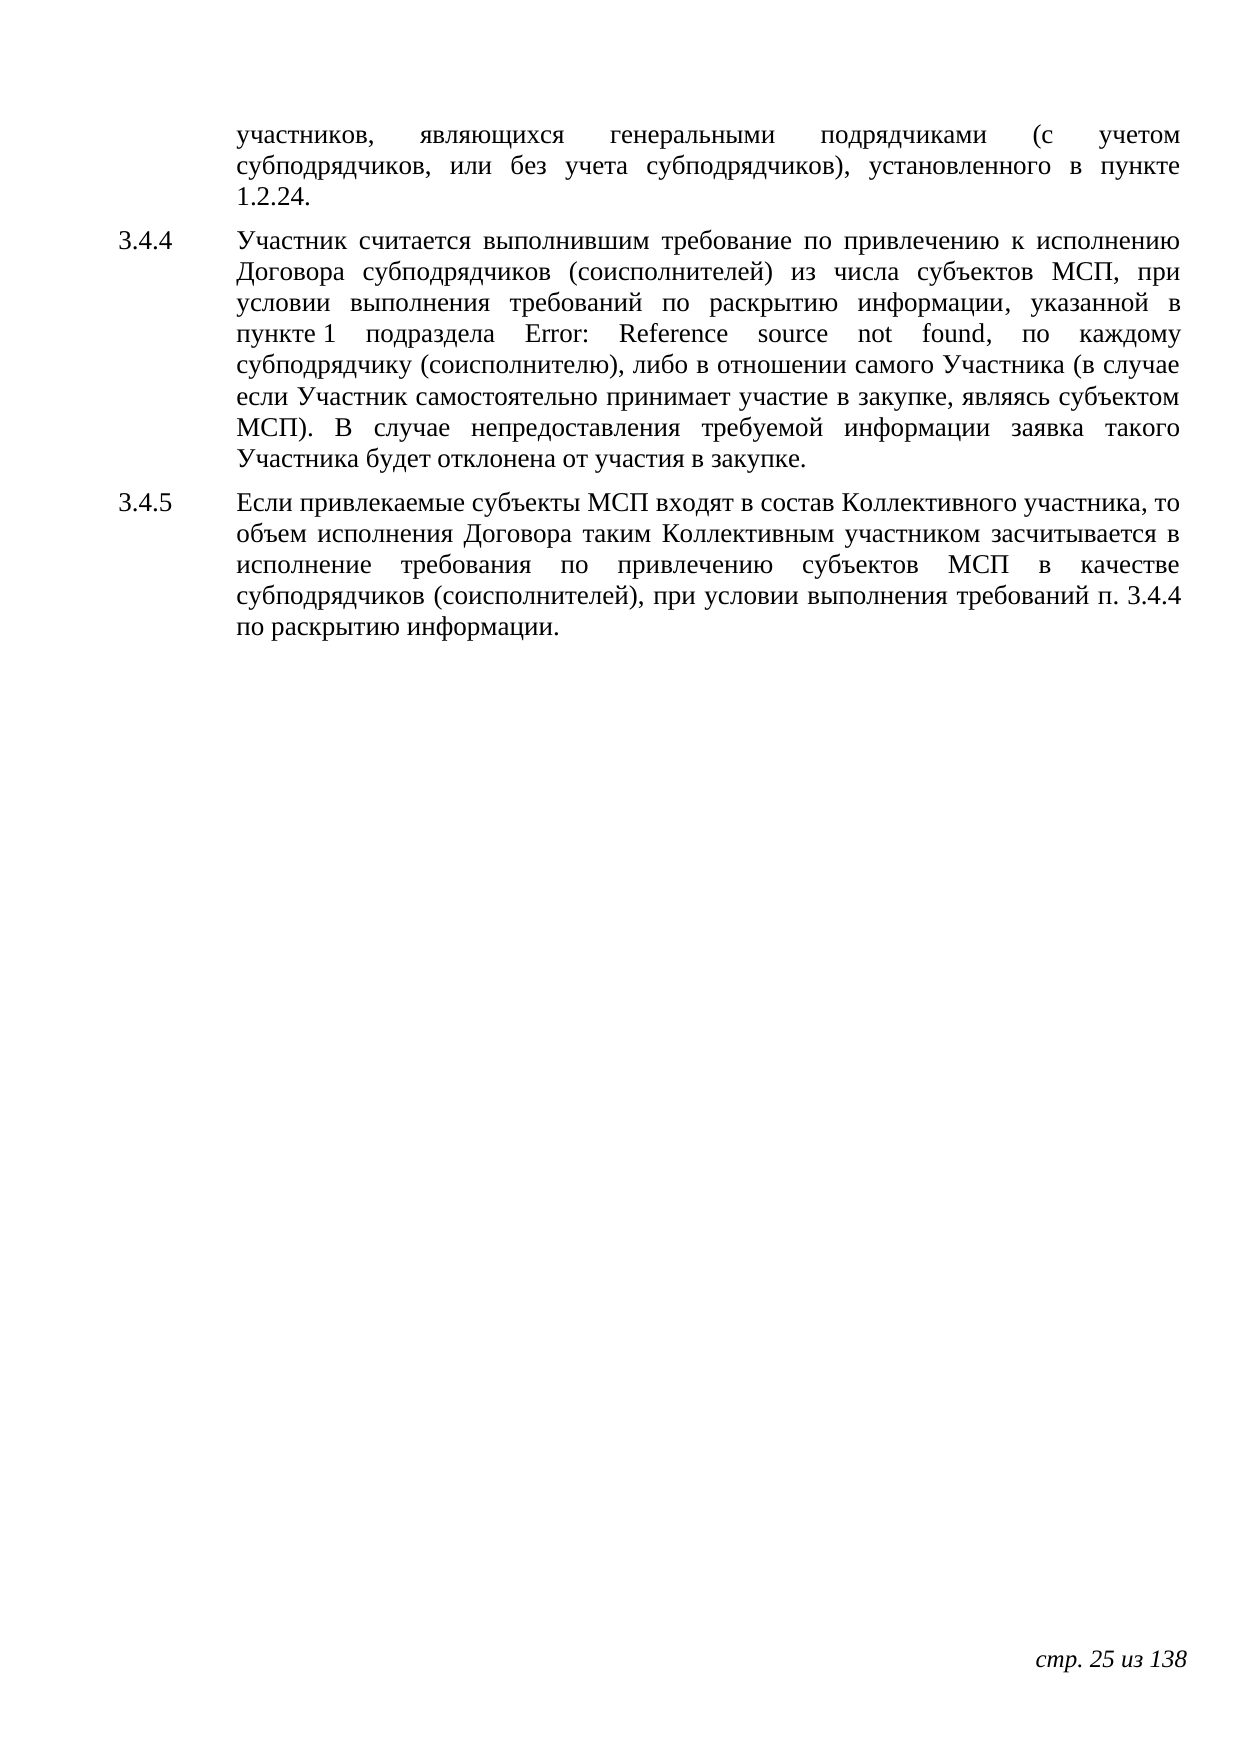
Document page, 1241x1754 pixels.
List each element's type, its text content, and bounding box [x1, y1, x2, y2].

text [118, 118, 1181, 212]
text Участник считается выполнившим требование по привлечению к исполнению Договора субподрядчиков (соисполнителей) из числа субъектов МСП, при условии выполнения требований по раскрытию информации, указанной в пункте 1 подраздела 10.6, по каждому субподрядчику (соисполнителю), либо в отношении самого Участника (в случае если Участник самостоятельно принимает участие в закупке, являясь субъектом МСП). В случае непредоставления требуемой информации заявка такого Участника будет отклонена от участия в закупке. [118, 224, 1181, 473]
text Если привлекаемые субъекты МСП входят в состав Коллективного участника, то объем исполнения Договора таким Коллективным участником засчитывается в исполнение требования по привлечению субъектов МСП в качестве субподрядчиков (соисполнителей), при условии выполнения требований п. 3.4.4 по раскрытию информации. [118, 486, 1181, 641]
